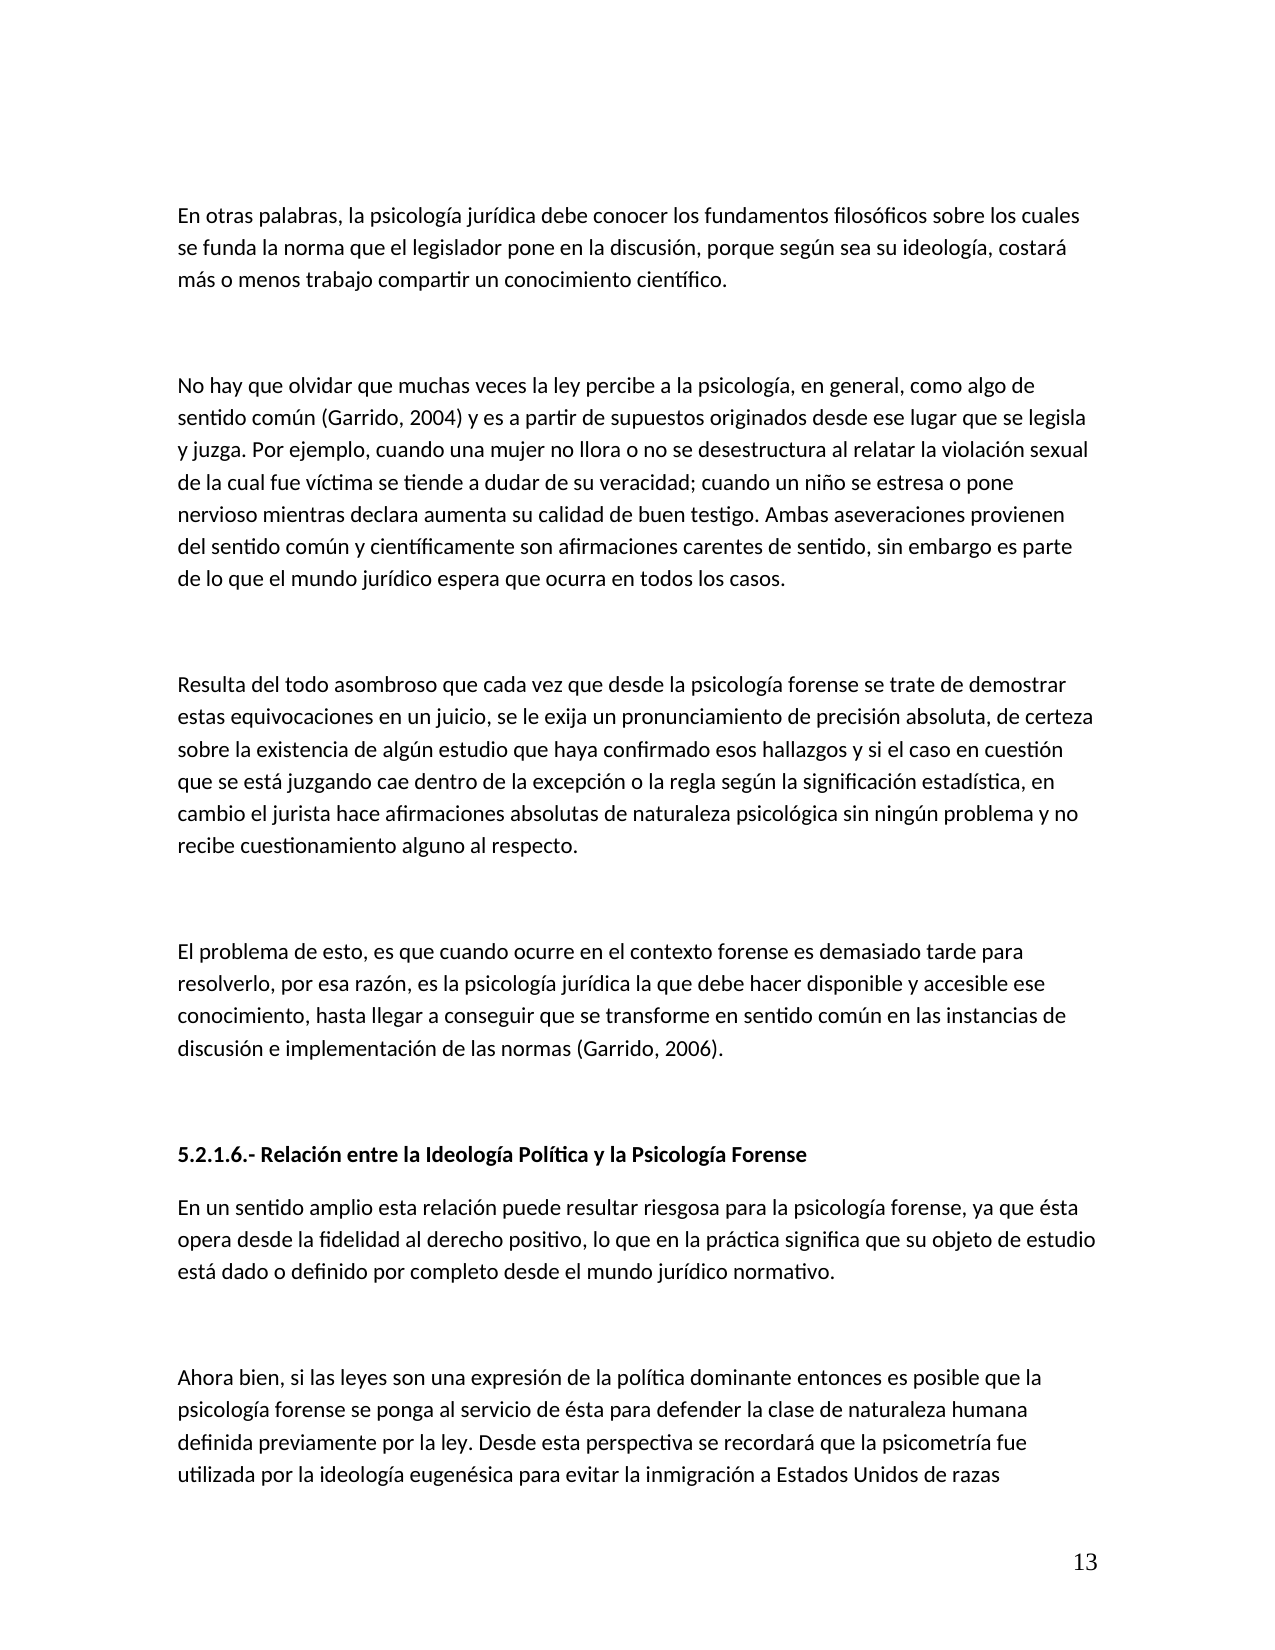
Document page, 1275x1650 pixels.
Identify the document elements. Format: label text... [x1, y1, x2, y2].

text No hay que olvidar que muchas veces la ley percibe a la psicología, en general, como algo de sentido común (Garrido, 2004) y es a partir de supuestos originados desde ese lugar que se legisla y juzga. Por ejemplo, cuando una mujer no llora o no se desestructura al relatar la violación sexual de la cual fue víctima se tiende a dudar de su veracidad; cuando un niño se estresa o pone nervioso mientras declara aumenta su calidad de buen testigo. Ambas aseveraciones provienen del sentido común y científicamente son afirmaciones carentes de sentido, sin embargo es parte de lo que el mundo jurídico espera que ocurra en todos los casos. [177, 371, 1098, 592]
text Resulta del todo asombroso que cada vez que desde la psicología forense se trate de demostrar estas equivocaciones en un juicio, se le exija un pronunciamiento de precisión absoluta, de certeza sobre la existencia de algún estudio que haya confirmado esos hallazgos y si el caso en cuestión que se está juzgando cae dentro de la excepción o la regla según la significación estadística, en cambio el jurista hace afirmaciones absolutas de naturaleza psicológica sin ningún problema y no recibe cuestionamiento alguno al respecto. [177, 670, 1098, 859]
text En un sentido amplio esta relación puede resultar riesgosa para la psicología forense, ya que ésta opera desde la fidelidad al derecho positivo, lo que en la práctica significa que su objeto de estudio está dado o definido por completo desde el mundo jurídico normativo. [177, 1193, 1098, 1285]
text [177, 1363, 1098, 1488]
text El problema de esto, es que cuando ocurre en el contexto forense es demasiado tarde para resolverlo, por esa razón, es la psicología jurídica la que debe hacer disponible y accesible ese conocimiento, hasta llegar a conseguir que se transforme en sentido común en las instancias de discusión e implementación de las normas (Garrido, 2006). [177, 937, 1098, 1062]
text En otras palabras, la psicología jurídica debe conocer los fundamentos filosóficos sobre los cuales se funda la norma que el legislador pone en la discusión, porque según sea su ideología, costará más o menos trabajo compartir un conocimiento científico. [177, 201, 1098, 293]
text 5.2.1.6.- Relación entre y [177, 1140, 1098, 1168]
